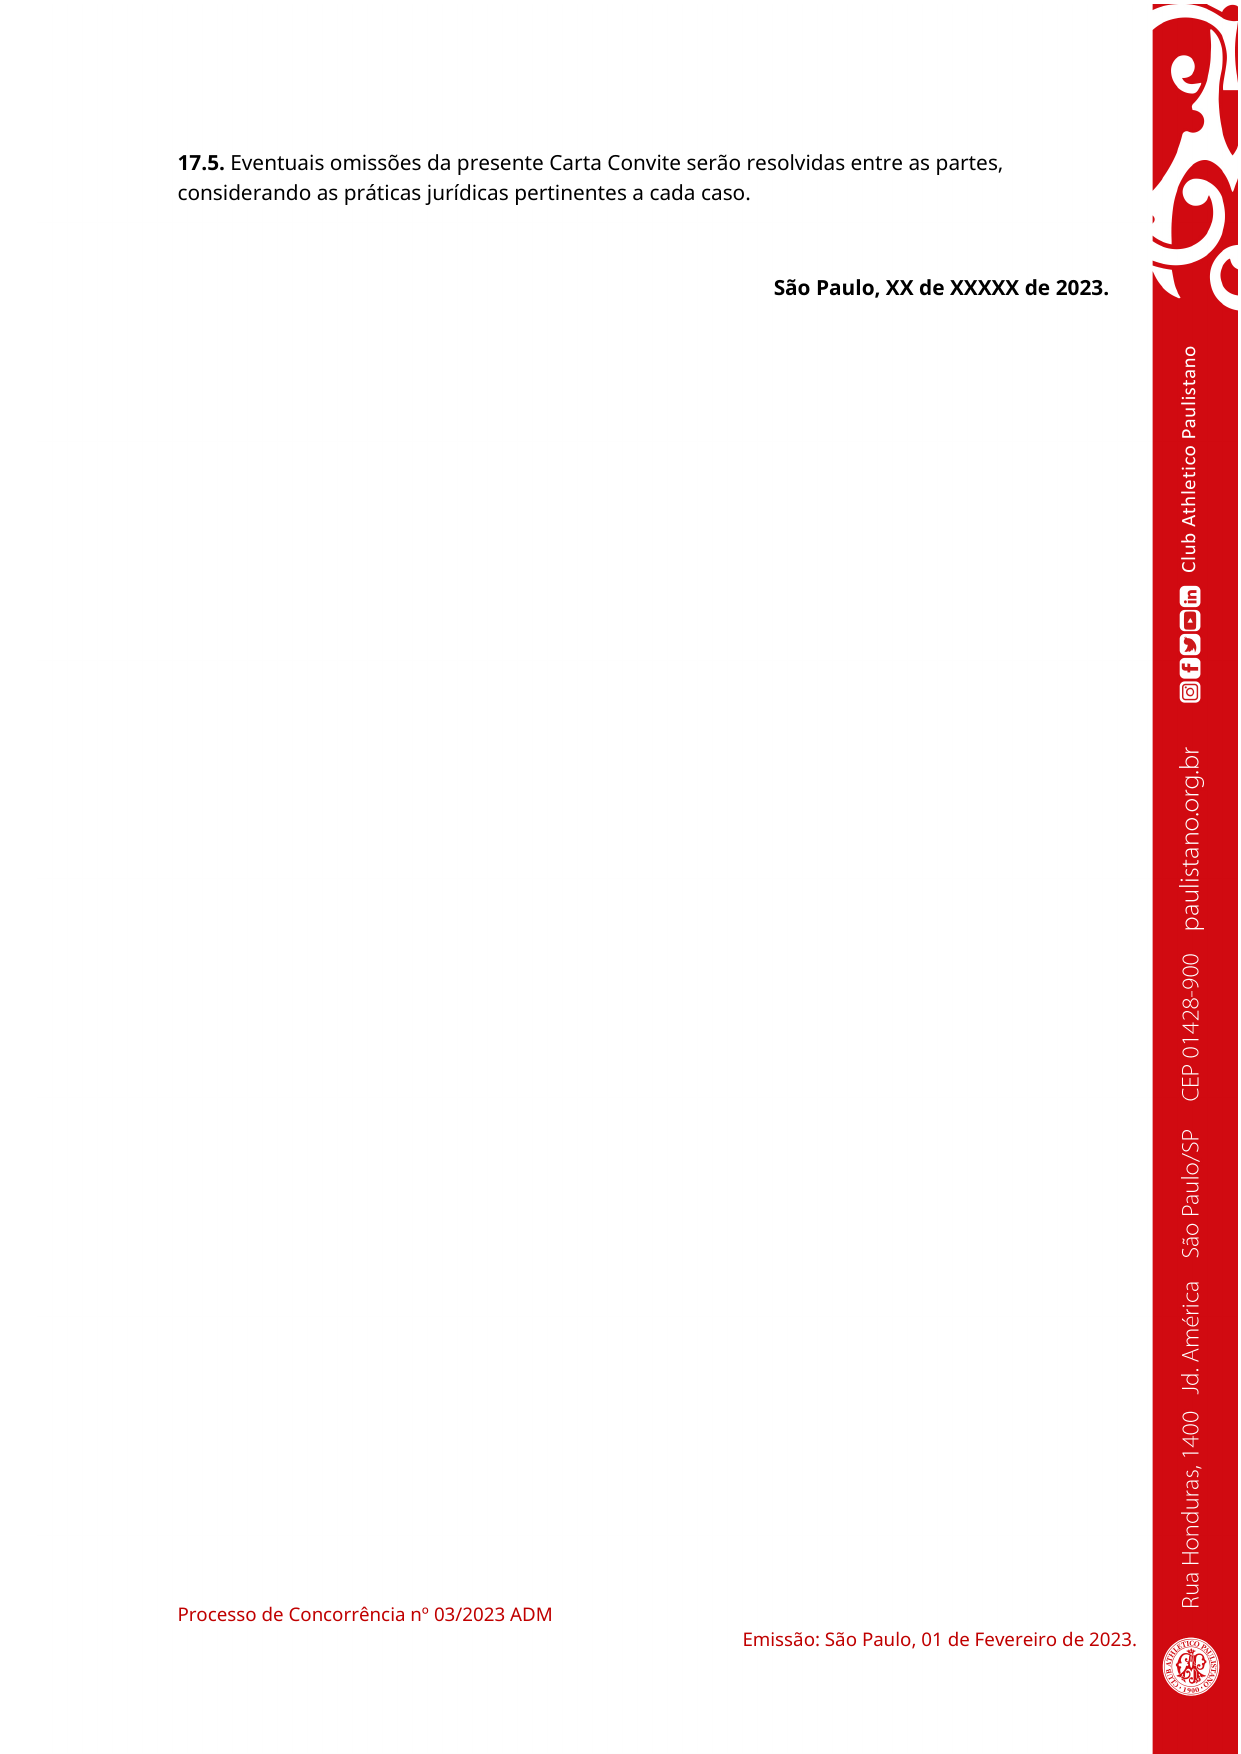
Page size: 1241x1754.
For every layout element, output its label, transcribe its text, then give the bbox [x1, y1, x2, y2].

text São Paulo, XX de XXXXX de 2023. [177, 273, 1137, 301]
text 17.5. Eventuais omissões da presente Carta Convite serão resolvidas entre as partes, considerando as práticas jurídicas pertinentes a cada caso. [177, 148, 1137, 207]
picture [37, 4, 1238, 1754]
